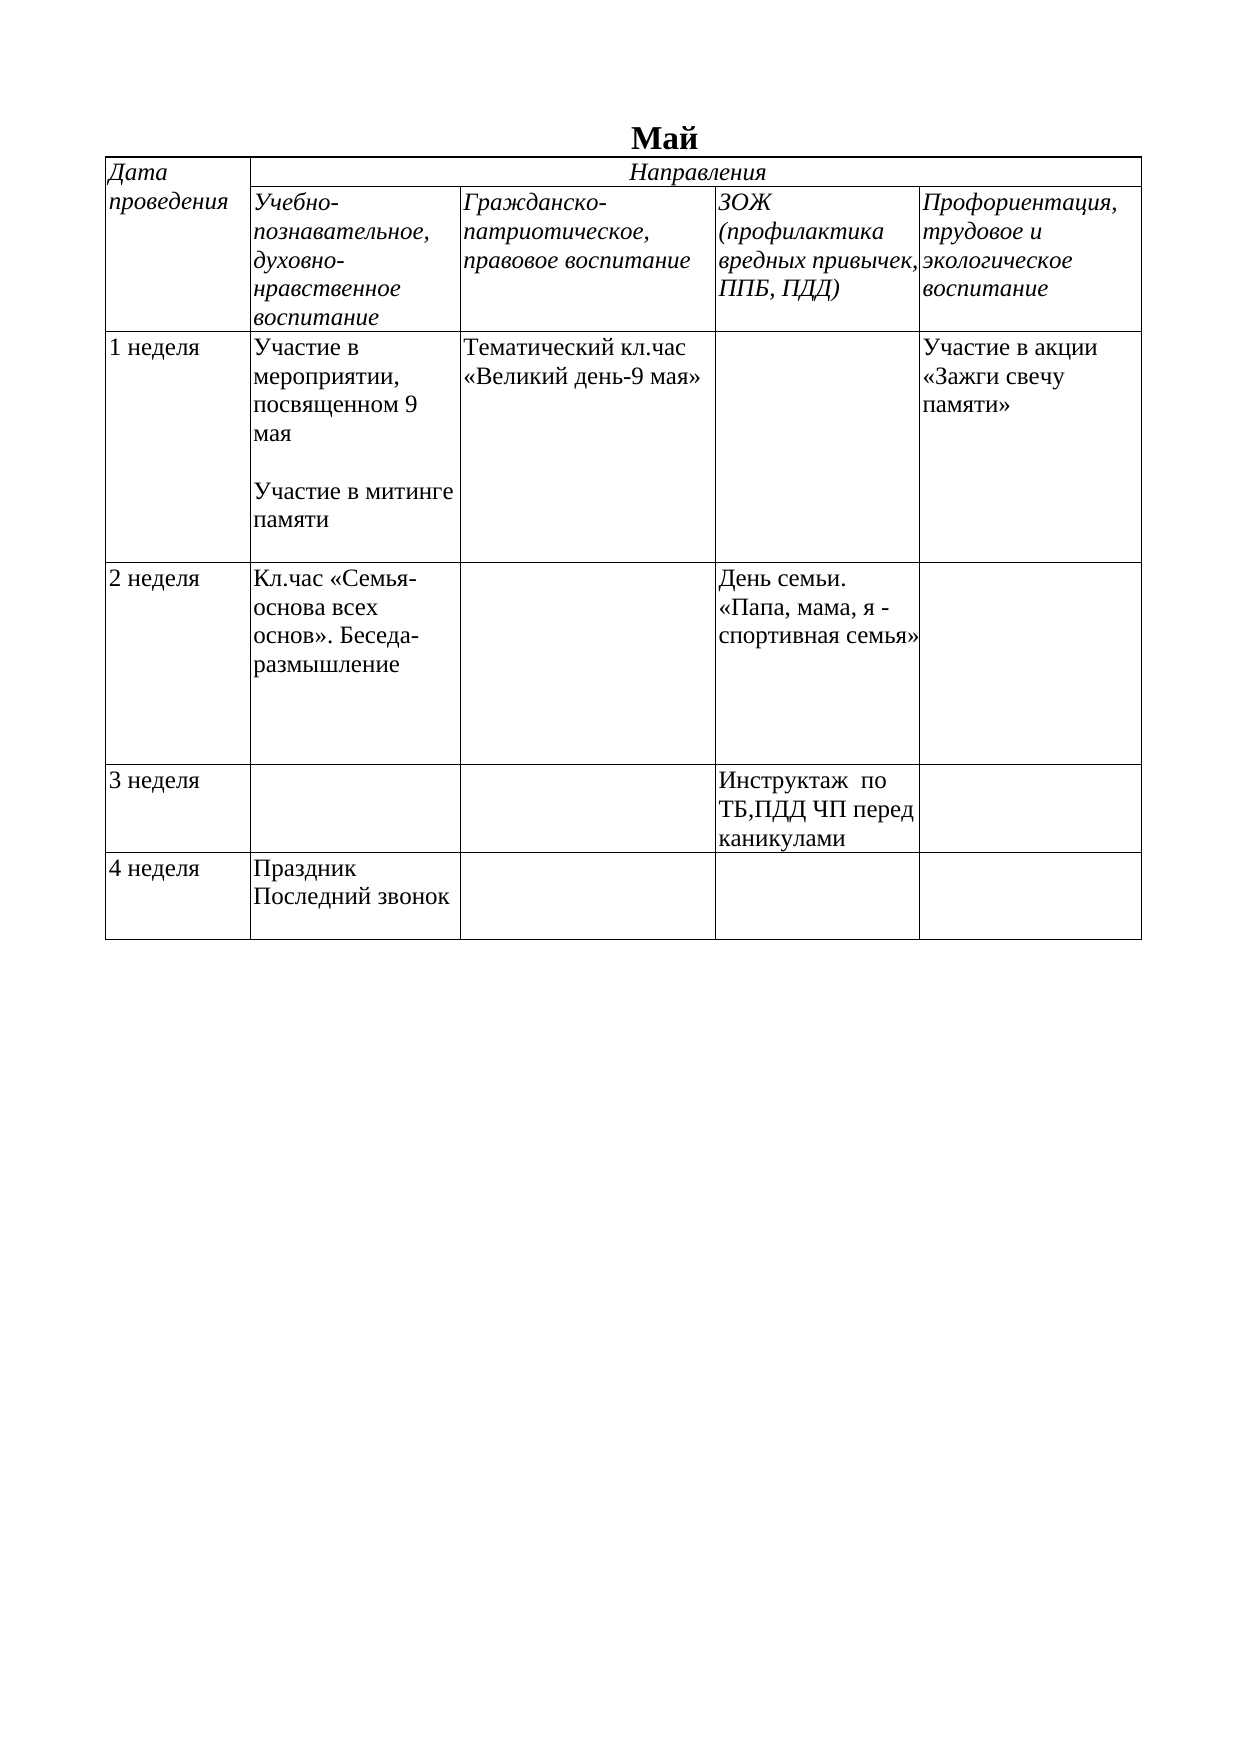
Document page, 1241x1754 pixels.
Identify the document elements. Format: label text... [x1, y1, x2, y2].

table_cell [461, 853, 715, 939]
table_cell Тематический кл.час «Великий день-9 мая» [461, 332, 715, 562]
table_header Дата проведения [106, 158, 250, 331]
table_cell Праздник Последний звонок [251, 853, 460, 939]
table_cell [716, 332, 919, 562]
table_cell Профориентация, трудовое и экологическое воспитание [920, 187, 1141, 331]
table_cell 1 неделя [106, 332, 250, 562]
table_cell 2 неделя [106, 563, 250, 764]
table_cell Кл.час «Семья- основа всех основ». Беседа-размышление [251, 563, 460, 764]
table_cell 3 неделя [106, 765, 250, 852]
table_cell Участие в мероприятии, посвященном 9 мая Участие в митинге памяти [251, 332, 460, 562]
table_cell [251, 765, 460, 852]
table_cell Инструктаж по ТБ,ПДД ЧП перед каникулами [716, 765, 919, 852]
table_cell [920, 765, 1141, 852]
table_header Направления [251, 158, 1141, 186]
table_cell [920, 563, 1141, 764]
table_cell Участие в акции «Зажги свечу памяти» [920, 332, 1141, 562]
table_cell ЗОЖ (профилактика вредных привычек, ППБ, ПДД) [716, 187, 919, 331]
table_cell Учебно-познавательное, духовно-нравственное воспитание [251, 187, 460, 331]
table_cell [461, 563, 715, 764]
table_cell [920, 853, 1141, 939]
table_cell Гражданско-патриотическое, правовое воспитание [461, 187, 715, 331]
text Май [177, 118, 1152, 156]
table_cell [716, 853, 919, 939]
table_cell День семьи. «Папа, мама, я - спортивная семья» [716, 563, 919, 764]
table_cell 4 неделя [106, 853, 250, 939]
table_cell [461, 765, 715, 852]
